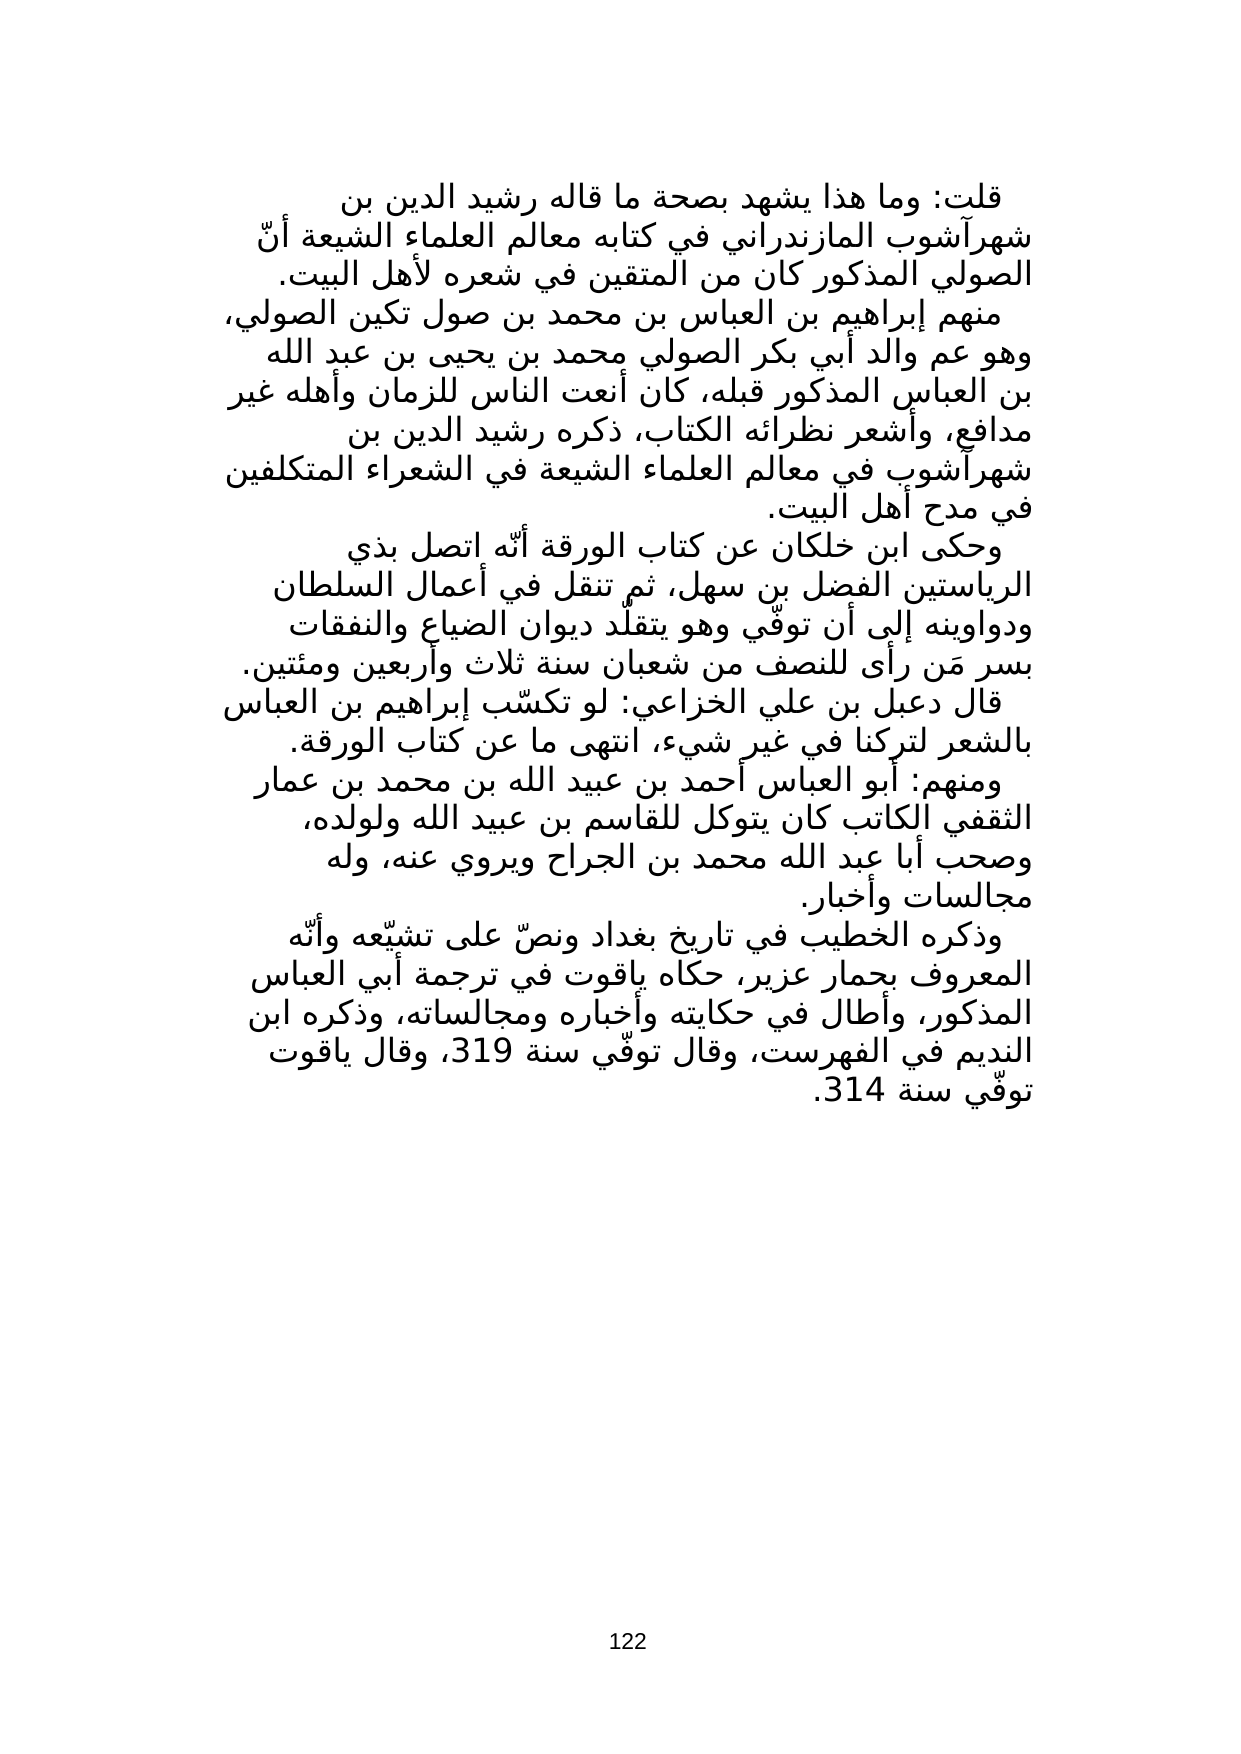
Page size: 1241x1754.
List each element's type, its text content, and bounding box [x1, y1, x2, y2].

text ومنهم: أبو العباس أحمد بن عبيد الله بن محمد بن عمار الثقفي الكاتب كان يتوكل للقاسم بن عبيد الله ولولده، وصحب أبا عبد الله محمد بن الجراح ويروي عنه، وله مجالسات وأخبار. [222, 760, 1033, 915]
text قلت: وما هذا يشهد بصحة ما قاله رشيد الدين بن شهرآشوب المازندراني في كتابه معالم العلماء الشيعة أنّ الصولي المذكور كان من المتقين في شعره لأهل البيت. [222, 177, 1033, 294]
text منهم إبراهيم بن العباس بن محمد بن صول تكين الصولي، وهو عم والد أبي بكر الصولي محمد بن يحيى بن عبد الله بن العباس المذكور قبله، كان أنعت الناس للزمان وأهله غير مدافع، وأشعر نظرائه الكتاب، ذكره رشيد الدين بن شهرآشوب في معالم العلماء الشيعة في الشعراء المتكلفين في مدح أهل البيت. [222, 294, 1033, 527]
text وذكره الخطيب في تاريخ بغداد ونصّ على تشيّعه وأنّه المعروف بحمار عزير، حكاه ياقوت في ترجمة أبي العباس المذكور، وأطال في حكايته وأخباره ومجالساته، وذكره ابن النديم في الفهرست، وقال توفّي سنة 319، وقال ياقوت توفّي سنة 314. [222, 915, 1033, 1110]
text قال دعبل بن علي الخزاعي: لو تكسّب إبراهيم بن العباس بالشعر لتركنا في غير شيء، انتهى ما عن كتاب الورقة. [222, 682, 1033, 760]
text وحكى ابن خلكان عن كتاب الورقة أنّه اتصل بذي الرياستين الفضل بن سهل، ثم تنقل في أعمال السلطان ودواوينه إلى أن توفّي وهو يتقلّد ديوان الضياع والنفقات بسر مَن رأى للنصف من شعبان سنة ثلاث وأربعين ومئتين. [222, 527, 1033, 682]
